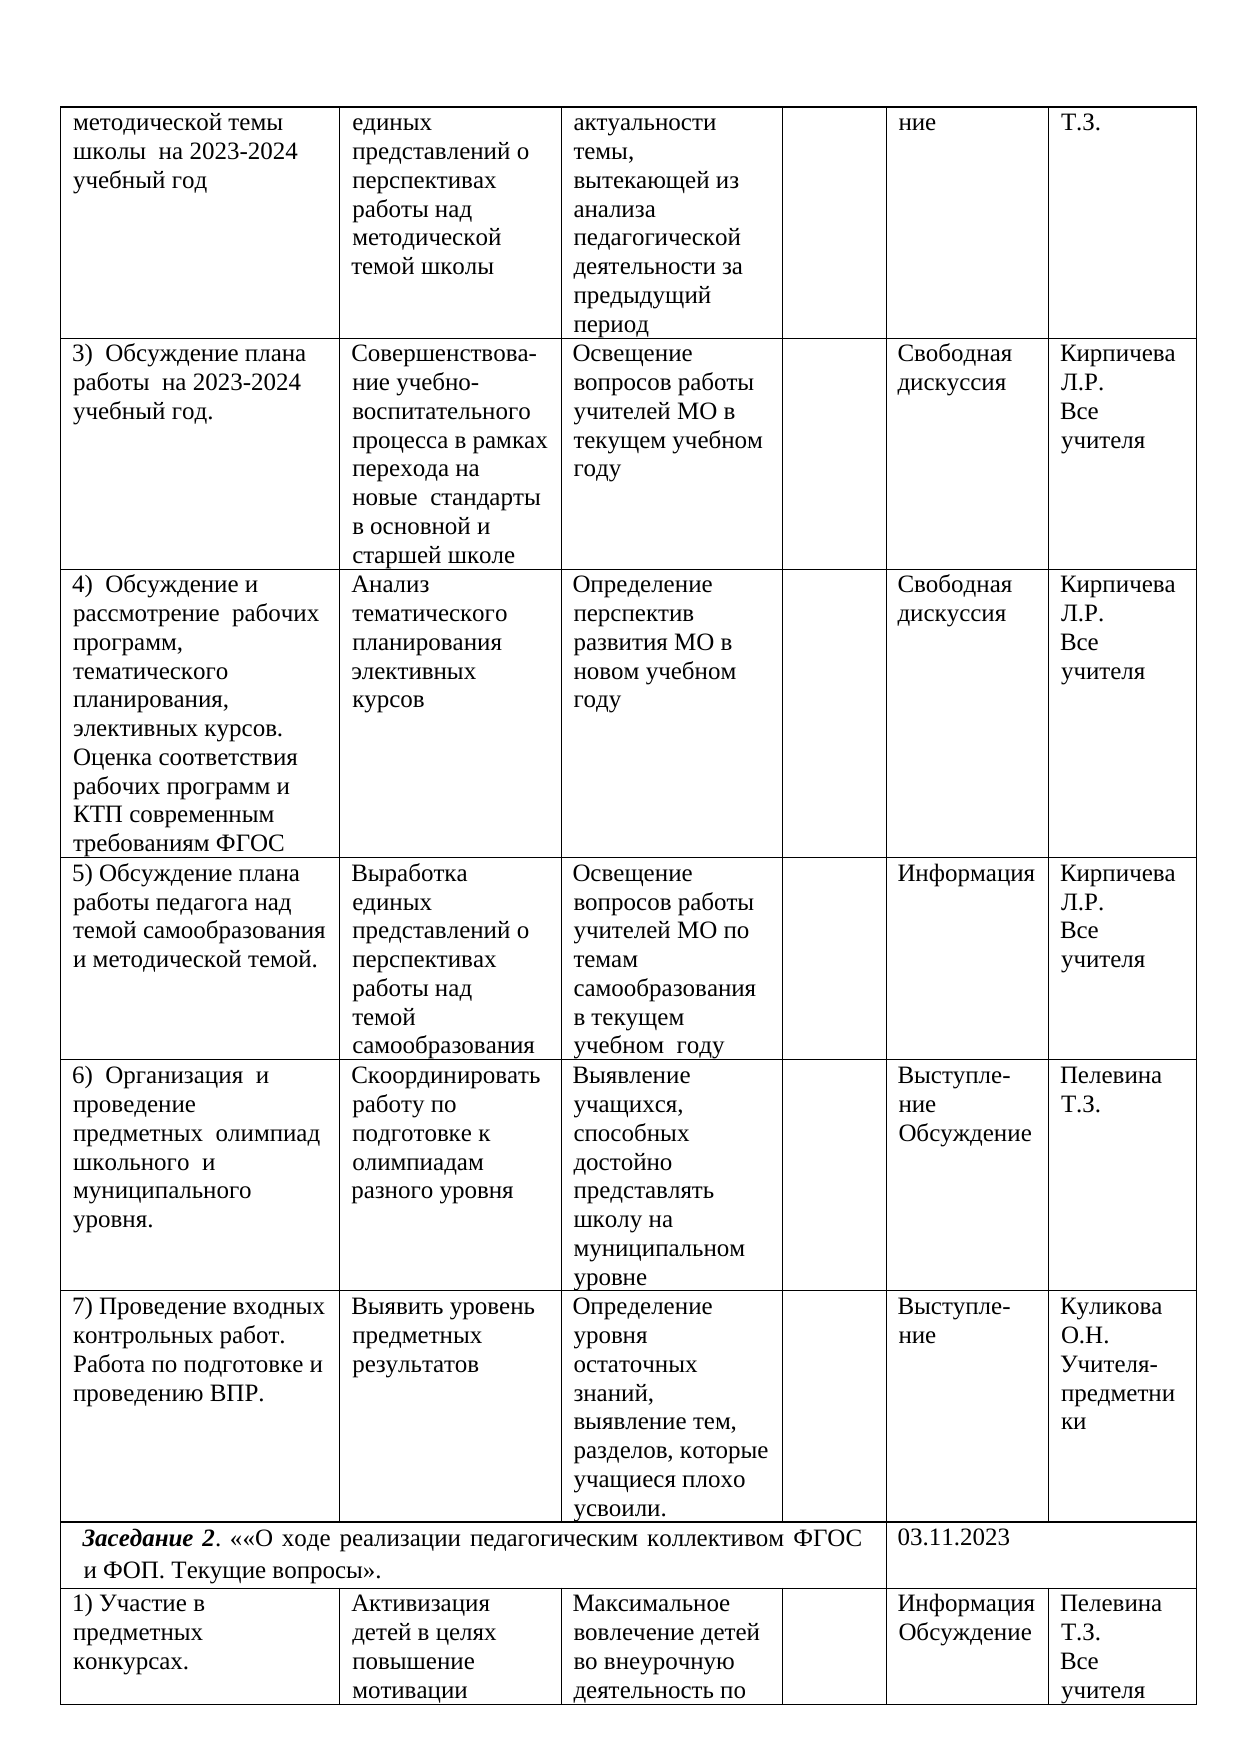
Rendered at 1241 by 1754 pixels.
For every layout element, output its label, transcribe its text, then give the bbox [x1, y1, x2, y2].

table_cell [562, 1589, 782, 1703]
table_cell [783, 1060, 886, 1290]
table_cell Куликова О.Н. Учителя- предметники [1049, 1291, 1196, 1521]
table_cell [1049, 1589, 1196, 1703]
table_cell Выступле-ние Обсуждение [887, 1060, 1048, 1290]
table_cell Пелевина Т.З. [1049, 108, 1196, 337]
table_cell Информация [887, 858, 1048, 1059]
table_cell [340, 1589, 561, 1703]
table_cell Определение уровня остаточных знаний, выявление тем, разделов, которые учащиеся плохо усвоили. [562, 1291, 782, 1521]
table_cell Выработка единых представлений о перспективах работы над темой самообразования [340, 858, 561, 1059]
table_cell [783, 1291, 886, 1521]
table_cell Скоординировать работу по подготовке к олимпиадам разного уровня [340, 1060, 561, 1290]
table_cell 5) Обсуждение плана работы педагога над темой самообразования и методической темой. [61, 858, 339, 1059]
table_cell 3) Обсуждение плана работы на 2023-2024 учебный год. [61, 339, 339, 568]
table_cell Кирпичева Л.Р. Все учителя [1049, 339, 1196, 568]
table_cell 03.11.2023 [887, 1523, 1196, 1587]
table_cell [783, 339, 886, 568]
table_cell Выявление учащихся, способных достойно представлять школу на муниципальном уровне [562, 1060, 782, 1290]
table_cell Определение перспектив развития МО в новом учебном году [562, 570, 782, 857]
table_cell 4) Обсуждение и рассмотрение рабочих программ, тематического планирования, элективных курсов. Оценка соответствия рабочих программ и КТП современным требованиям ФГОС [61, 570, 339, 857]
table_cell 6) Организация и проведение предметных олимпиад школьного и муниципального уровня. [61, 1060, 339, 1290]
table_cell Выявить уровень предметных результатов [340, 1291, 561, 1521]
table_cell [61, 1589, 339, 1703]
table_cell [783, 570, 886, 857]
table_cell Выступле-ние [887, 1291, 1048, 1521]
table_cell Совершенствова-ние учебно-воспитательного процесса в рамках перехода на новые стандарты в основной и старшей школе [340, 339, 561, 568]
table_cell Кирпичева Л.Р. Все учителя [1049, 858, 1196, 1059]
table_cell Анализ тематического планирования элективных курсов [340, 570, 561, 857]
table_cell Кирпичева Л.Р. Все учителя [1049, 570, 1196, 857]
table_cell [783, 858, 886, 1059]
table_cell Свободная дискуссия [887, 570, 1048, 857]
table_cell Освещение вопросов работы учителей МО по темам самообразования в текущем учебном году [562, 858, 782, 1059]
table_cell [887, 1589, 1048, 1703]
table_cell Освещение вопросов работы учителей МО в текущем учебном году [562, 339, 782, 568]
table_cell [61, 108, 339, 337]
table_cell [562, 108, 782, 337]
table_cell Пелевина Т.З. [1049, 1060, 1196, 1290]
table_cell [340, 108, 561, 337]
table_cell Свободная дискуссия [887, 339, 1048, 568]
table_cell 7) Проведение входных контрольных работ. Работа по подготовке и проведению ВПР. [61, 1291, 339, 1521]
table_cell Выступле-ние [887, 108, 1048, 337]
table_cell Заседание 2. ««О ходе реализации педагогическим коллективом ФГОС и ФОП. Текущие вопросы». [61, 1523, 886, 1587]
table_cell [783, 1589, 886, 1703]
table_cell [783, 108, 886, 337]
